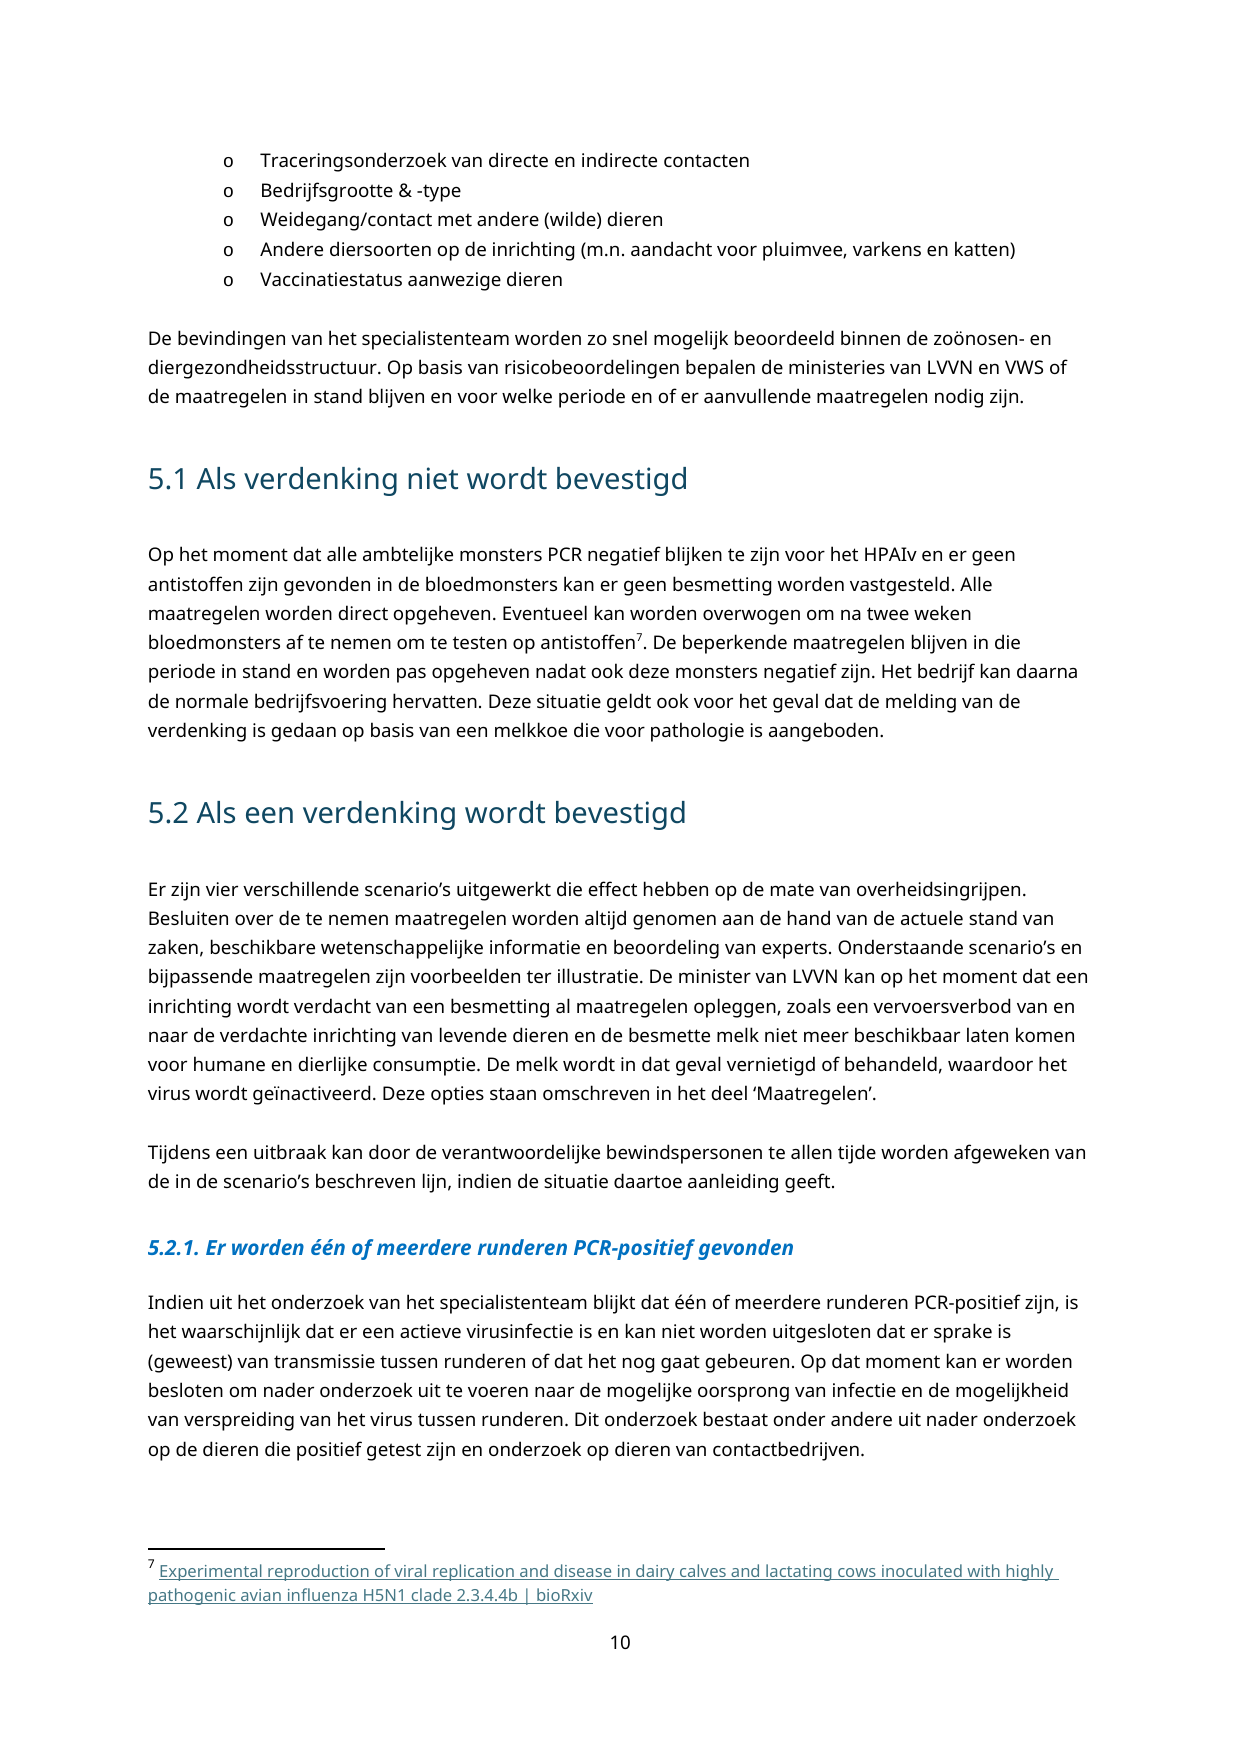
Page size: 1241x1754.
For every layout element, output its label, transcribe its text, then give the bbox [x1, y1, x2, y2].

text Op het moment dat alle ambtelijke monsters PCR negatief blijken te zijn voor het HPAIv en er geen antistoffen zijn gevonden in de bloedmonsters kan er geen besmetting worden vastgesteld. Alle maatregelen worden direct opgeheven. Eventueel kan worden overwogen om na twee weken bloedmonsters af te nemen om te testen op antistoffen. De beperkende maatregelen blijven in die periode in stand en worden pas opgeheven nadat ook deze monsters negatief zijn. Het bedrijf kan daarna de normale bedrijfsvoering hervatten. Deze situatie geldt ook voor het geval dat de melding van de verdenking is gedaan op basis van een melkkoe die voor pathologie is aangeboden. [148, 542, 1093, 743]
list Vaccinatiestatus aanwezige dieren [223, 266, 1093, 292]
text De bevindingen van het specialistenteam worden zo snel mogelijk beoordeeld binnen de zoönosen- en diergezondheidsstructuur. Op basis van risicobeoordelingen bepalen de ministeries van LVVN en VWS of de maatregelen in stand blijven en voor welke periode en of er aanvullende maatregelen nodig zijn. [148, 325, 1093, 409]
text Er zijn vier verschillende scenario’s uitgewerkt die effect hebben op de mate van overheidsingrijpen. Besluiten over de te nemen maatregelen worden altijd genomen aan de hand van de actuele stand van zaken, beschikbare wetenschappelijke informatie en beoordeling van experts. Onderstaande scenario’s en bijpassende maatregelen zijn voorbeelden ter illustratie. De minister van LVVN kan op het moment dat een inrichting wordt verdacht van een besmetting al maatregelen opleggen, zoals een vervoersverbod van en naar de verdachte inrichting van levende dieren en de besmette melk niet meer beschikbaar laten komen voor humane en dierlijke consumptie. De melk wordt in dat geval vernietigd of behandeld, waardoor het virus wordt geïnactiveerd. Deze opties staan omschreven in het deel ‘Maatregelen’. Tijdens een uitbraak kan door de verantwoordelijke bewindspersonen te allen tijde worden afgeweken van de in de scenario’s beschreven lijn, indien de situatie daartoe aanleiding geeft. [148, 876, 1093, 1194]
subtitle 5.2.1. Er worden één of meerdere runderen PCR-positief gevonden [148, 1235, 1093, 1260]
list Weidegang/contact met andere (wilde) dieren [223, 207, 1093, 232]
subtitle 5.2 Als een verdenking wordt bevestigd [148, 793, 1093, 832]
list Andere diersoorten op de inrichting (m.n. aandacht voor pluimvee, varkens en katten) [223, 236, 1093, 262]
text Indien uit het onderzoek van het specialistenteam blijkt dat één of meerdere runderen PCR-positief zijn, is het waarschijnlijk dat er een actieve virusinfectie is en kan niet worden uitgesloten dat er sprake is (geweest) van transmissie tussen runderen of dat het nog gaat gebeuren. Op dat moment kan er worden besloten om nader onderzoek uit te voeren naar de mogelijke oorsprong van infectie en de mogelijkheid van verspreiding van het virus tussen runderen. Dit onderzoek bestaat onder andere uit nader onderzoek op de dieren die positief getest zijn en onderzoek op dieren van contactbedrijven. [148, 1289, 1093, 1461]
list Bedrijfsgrootte & -type [223, 177, 1093, 203]
list Traceringsonderzoek van directe en indirecte contacten [223, 148, 1093, 173]
subtitle 5.1 Als verdenking niet wordt bevestigd [148, 458, 1093, 498]
